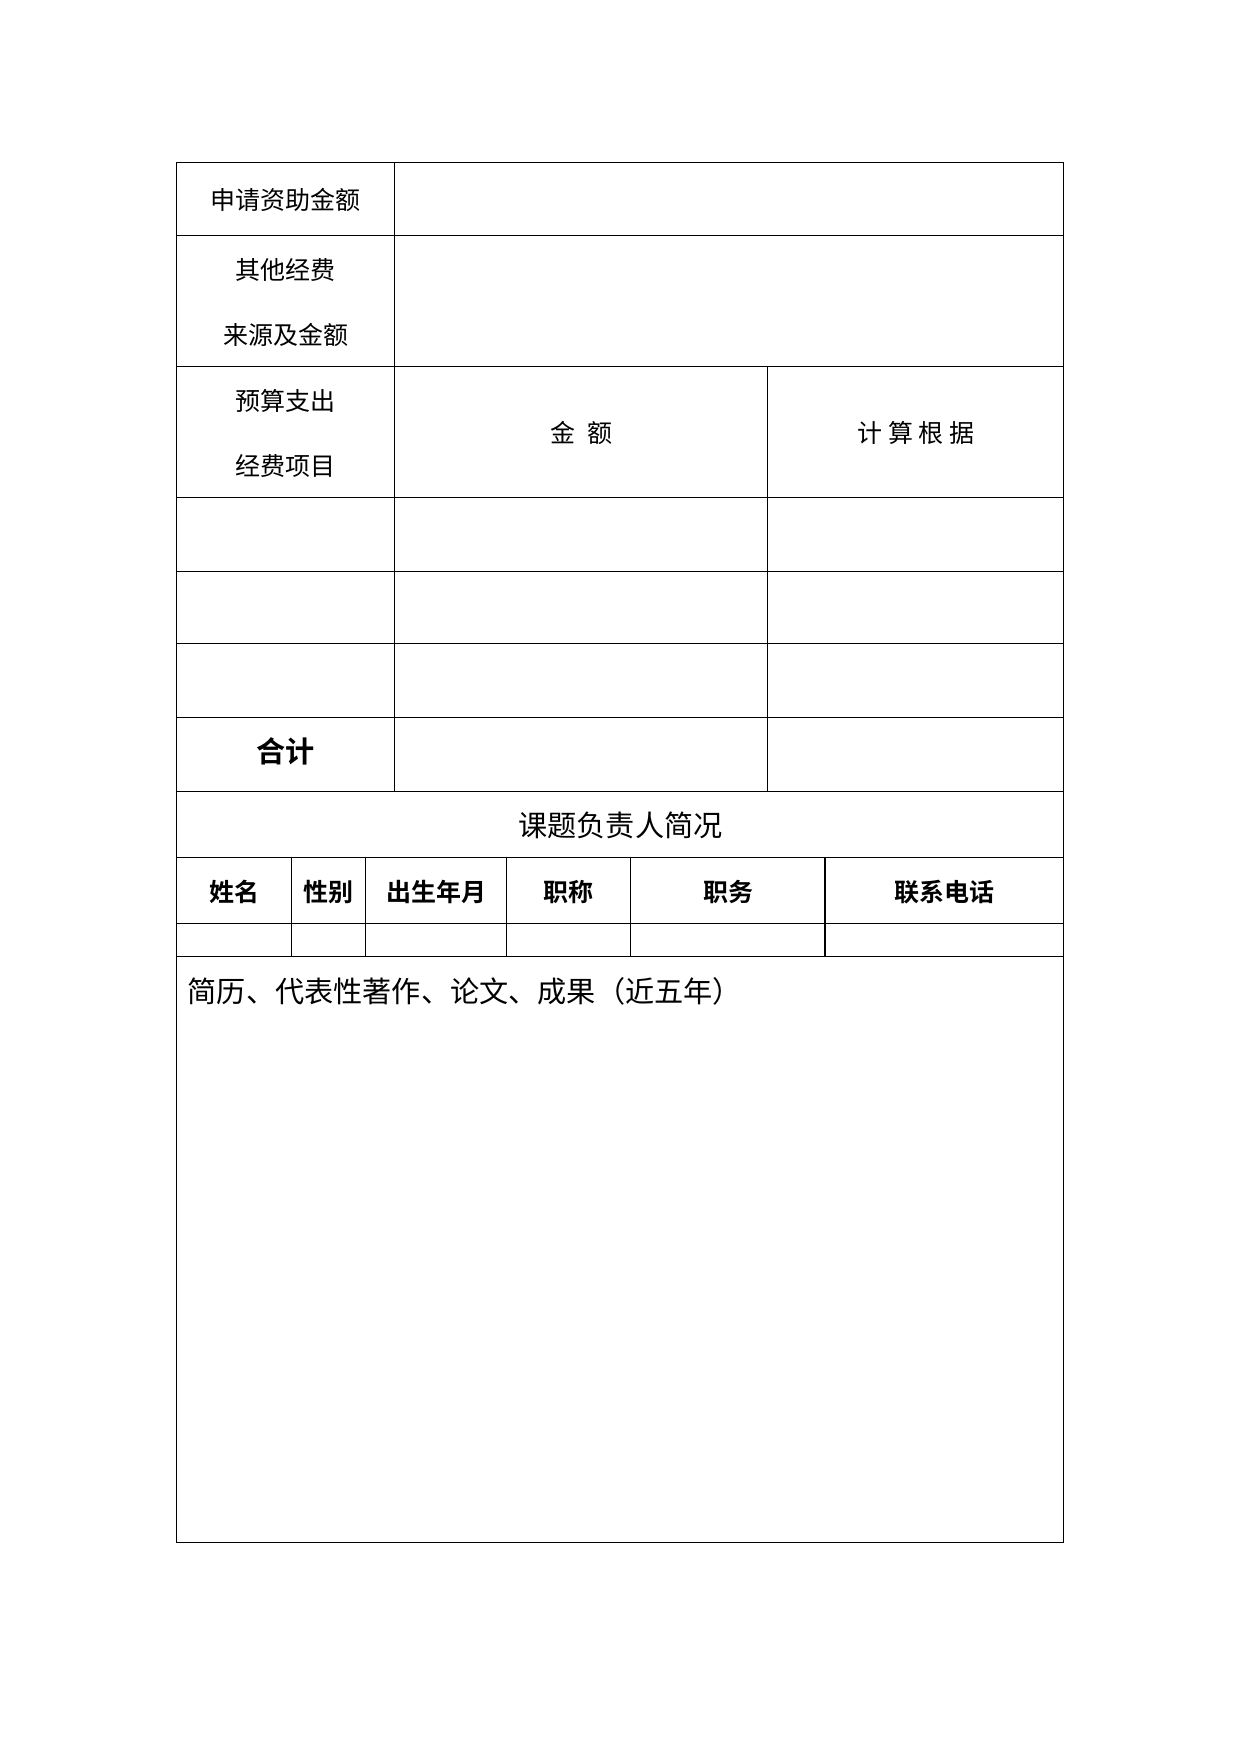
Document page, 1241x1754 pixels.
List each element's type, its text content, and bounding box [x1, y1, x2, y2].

table_cell 金 额 [395, 367, 767, 497]
table_cell [631, 924, 824, 956]
table_cell [395, 498, 767, 571]
table_cell 课题负责人简况 [177, 792, 1063, 857]
table_cell [768, 644, 1063, 717]
table_cell 职务 [631, 858, 824, 923]
table_cell [768, 718, 1063, 791]
table_cell [177, 572, 394, 643]
table_cell 联系电话 [826, 858, 1063, 923]
table_cell [395, 718, 767, 791]
table_cell 出生年月 [366, 858, 506, 923]
table_cell [177, 924, 291, 956]
table_cell [177, 644, 394, 717]
table_cell 计 算 根 据 [768, 367, 1063, 497]
table_cell [507, 924, 630, 956]
table_cell [395, 236, 1063, 366]
table_cell [395, 572, 767, 643]
table_cell [395, 644, 767, 717]
table_cell [366, 924, 506, 956]
table_cell [768, 498, 1063, 571]
table_cell [826, 924, 1063, 956]
table_cell [768, 572, 1063, 643]
table_cell 合计 [177, 718, 394, 791]
table_cell 其他经费 来源及金额 [177, 236, 394, 366]
table_cell 性别 [292, 858, 365, 923]
table_cell [292, 924, 365, 956]
table_cell 姓名 [177, 858, 291, 923]
table_cell 职称 [507, 858, 630, 923]
table_cell 简历、代表性著作、论文、成果（近五年） [177, 957, 1063, 1542]
table_cell [395, 163, 1063, 235]
table_cell [177, 498, 394, 571]
table_cell 申请资助金额 [177, 163, 394, 235]
table_cell 预算支出 经费项目 [177, 367, 394, 497]
